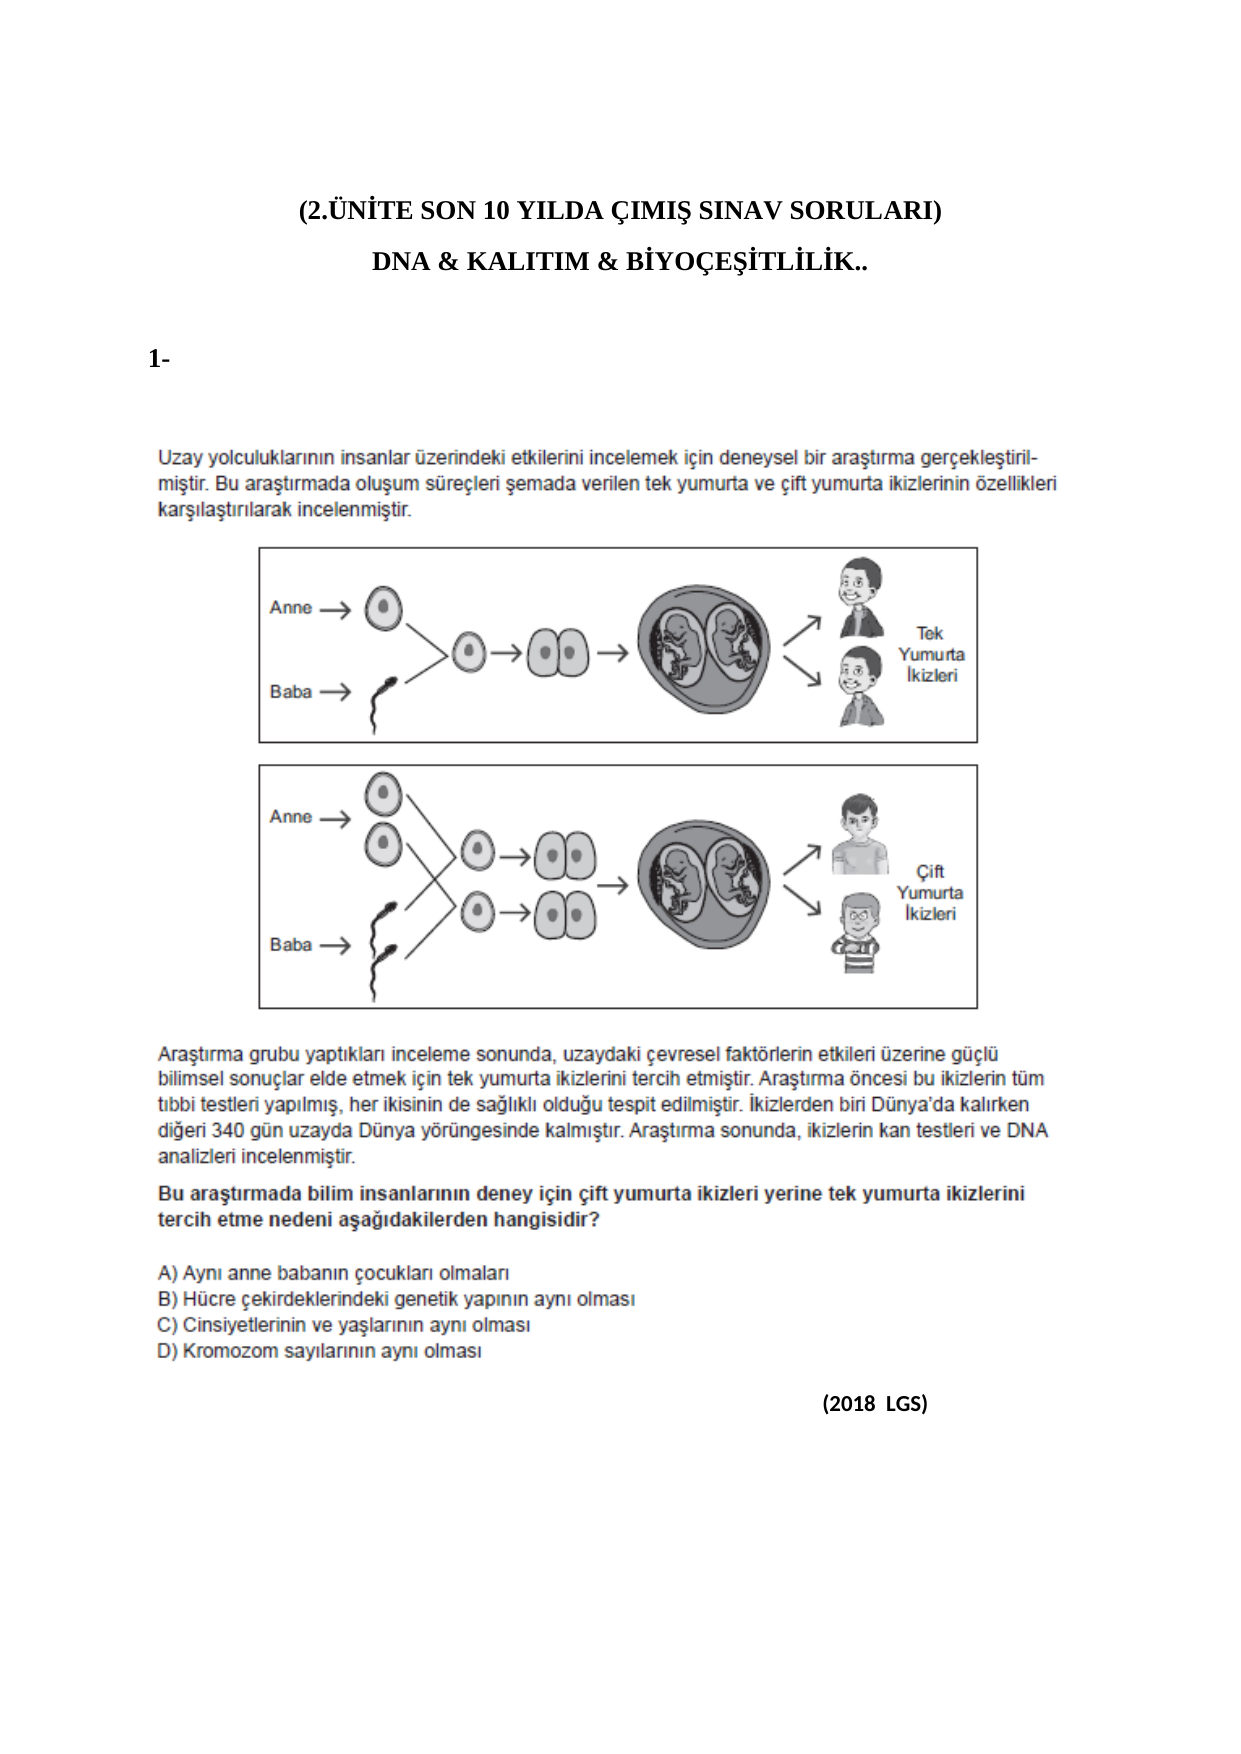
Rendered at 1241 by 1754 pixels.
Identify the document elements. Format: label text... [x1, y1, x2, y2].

text DNA & KALITIM & BİYOÇEŞİTLİLİK.. [148, 245, 1093, 276]
text 1- [148, 342, 1093, 373]
text (2.ÜNİTE SON 10 YILDA ÇIMIŞ SINAV SORULARI) [148, 194, 1093, 226]
picture [147, 442, 1095, 1371]
text (2018 LGS) [148, 1389, 1093, 1417]
